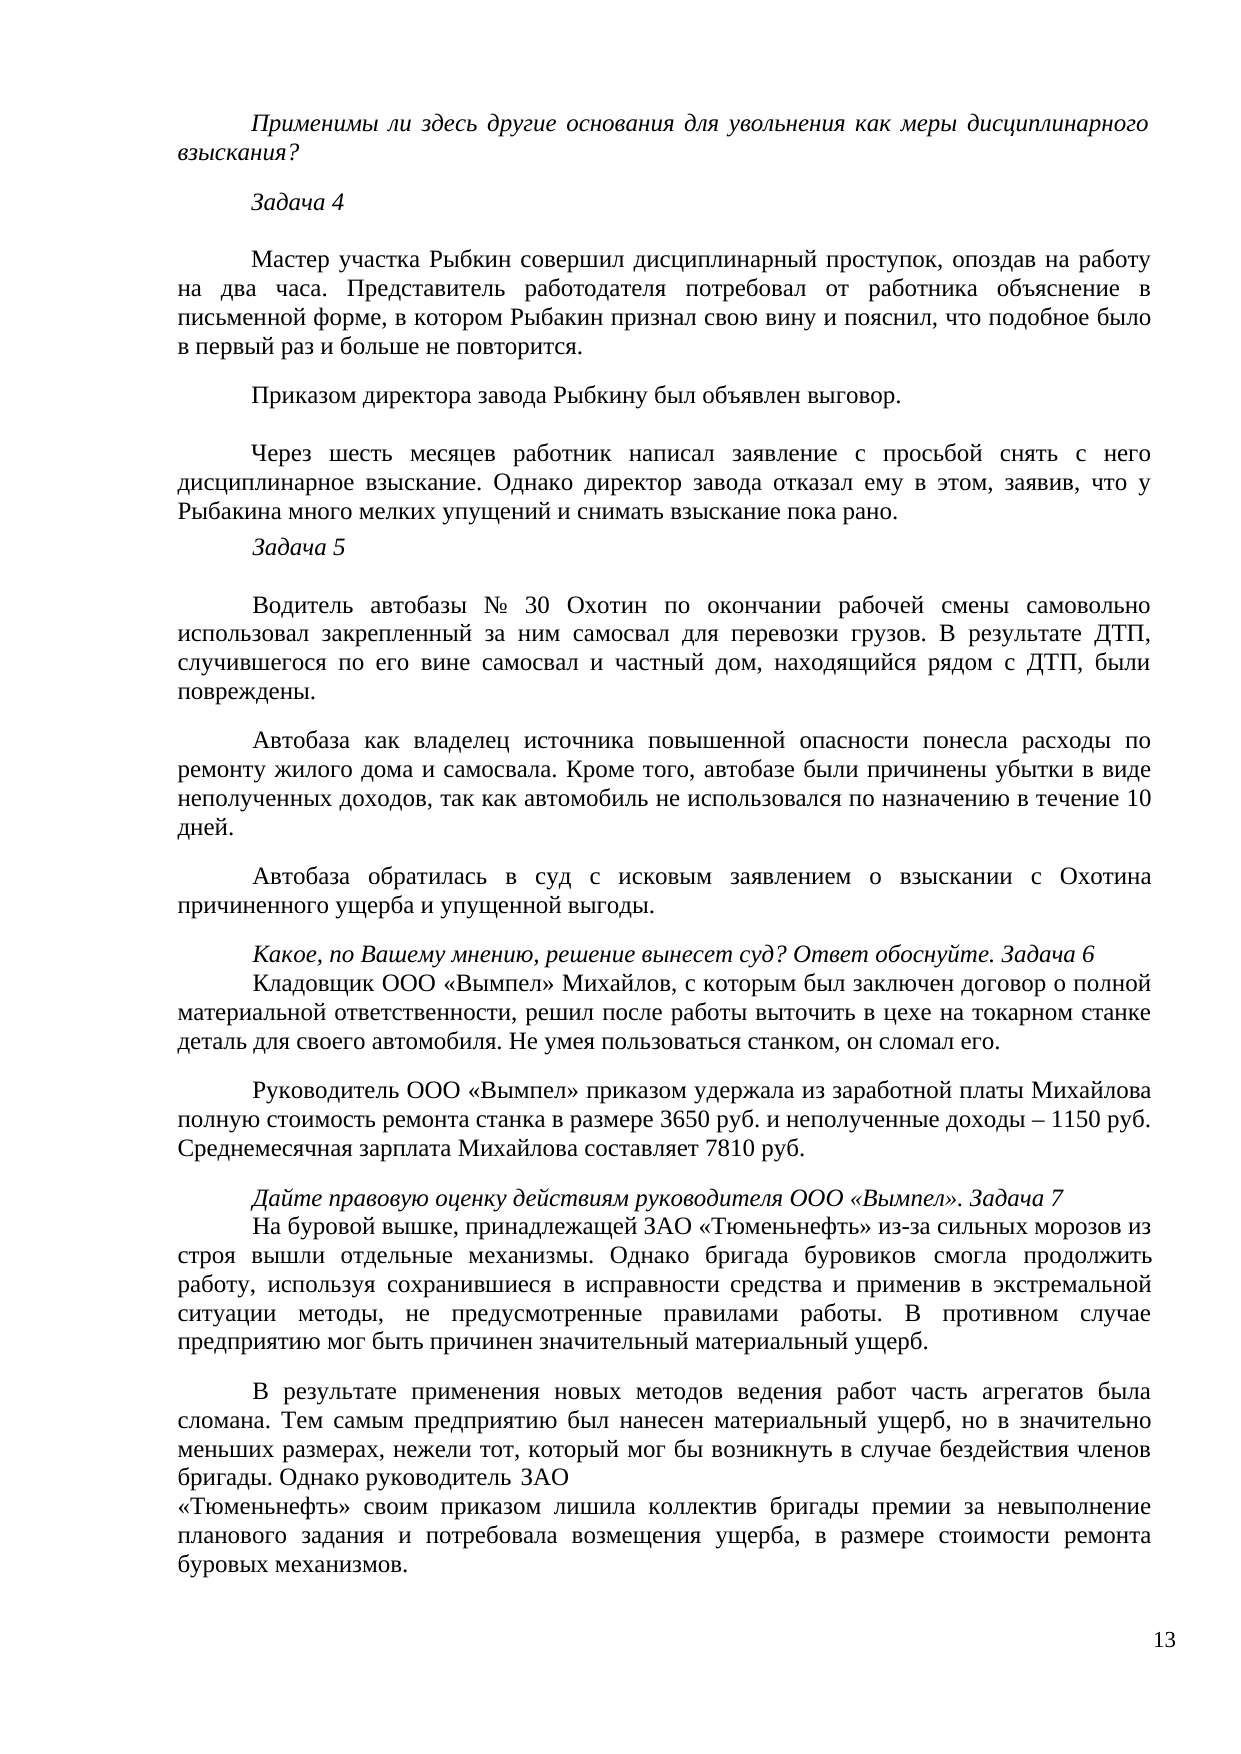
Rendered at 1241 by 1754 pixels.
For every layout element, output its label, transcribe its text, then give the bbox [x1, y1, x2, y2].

text Автобаза обратилась в суд с исковым заявлением о взыскании с Охотина причиненного ущерба и упущенной выгоды. [177, 861, 1152, 919]
text «Тюменьнефть» своим приказом лишила коллектив бригады премии за невыполнение планового задания и потребовала возмещения ущерба, в размере стоимости ремонта буровых механизмов. [177, 1491, 1152, 1577]
text Кладовщик ООО «Вымпел» Михайлов, с которым был заключен договор о полной материальной ответственности, решил после работы выточить в цехе на токарном станке деталь для своего автомобиля. Не умея пользоваться станком, он сломал его. [177, 968, 1152, 1055]
text Задача 5 [252, 532, 1176, 560]
text Приказом директора завода Рыбкину был объявлен выговор. [251, 380, 1176, 409]
text Дайте правовую оценку действиям руководителя ООО «Вымпел». Задача 7 [252, 1183, 1083, 1211]
text Какое, по Вашему мнению, решение вынесет суд? Ответ обоснуйте. Задача 6 [252, 939, 1120, 968]
text В результате применения новых методов ведения работ часть агрегатов была сломана. Тем самым предприятию был нанесен материальный ущерб, но в значительно меньших размерах, нежели тот, который мог бы возникнуть в случае бездействия членов бригады. Однако руководитель ЗАО [177, 1376, 1152, 1491]
text Через шесть месяцев работник написал заявление с просьбой снять с него дисциплинарное взыскание. Однако директор завода отказал ему в этом, заявив, что у Рыбакина много мелких упущений и снимать взыскание пока рано. [177, 438, 1152, 524]
text На буровой вышке, принадлежащей ЗАО «Тюменьнефть» из-за сильных морозов из строя вышли отдельные механизмы. Однако бригада буровиков смогла продолжить работу, используя сохранившиеся в исправности средства и применив в экстремальной ситуации методы, не предусмотренные правилами работы. В противном случае предприятию мог быть причинен значительный материальный ущерб. [177, 1211, 1152, 1355]
text Автобаза как владелец источника повышенной опасности понесла расходы по ремонту жилого дома и самосвала. Кроме того, автобазе были причинены убытки в виде неполученных доходов, так как автомобиль не использовался по назначению в течение 10 дней. [177, 725, 1152, 840]
text Водитель автобазы № 30 Охотин по окончании рабочей смены самовольно использовал закрепленный за ним самосвал для перевозки грузов. В результате ДТП, случившегося по его вине самосвал и частный дом, находящийся рядом с ДТП, были повреждены. [177, 590, 1152, 705]
text Мастер участка Рыбкин совершил дисциплинарный проступок, опоздав на работу на два часа. Представитель работодателя потребовал от работника объяснение в письменной форме, в котором Рыбакин признал свою вину и пояснил, что подобное было в первый раз и больше не повторится. [177, 244, 1152, 359]
text Задача 4 [251, 187, 1176, 215]
text Применимы ли здесь другие основания для увольнения как меры дисциплинарного взыскания? [177, 108, 1152, 166]
text Руководитель ООО «Вымпел» приказом удержала из заработной платы Михайлова полную стоимость ремонта станка в размере 3650 руб. и неполученные доходы – 1150 руб. Среднемесячная зарплата Михайлова составляет 7810 руб. [177, 1076, 1152, 1162]
